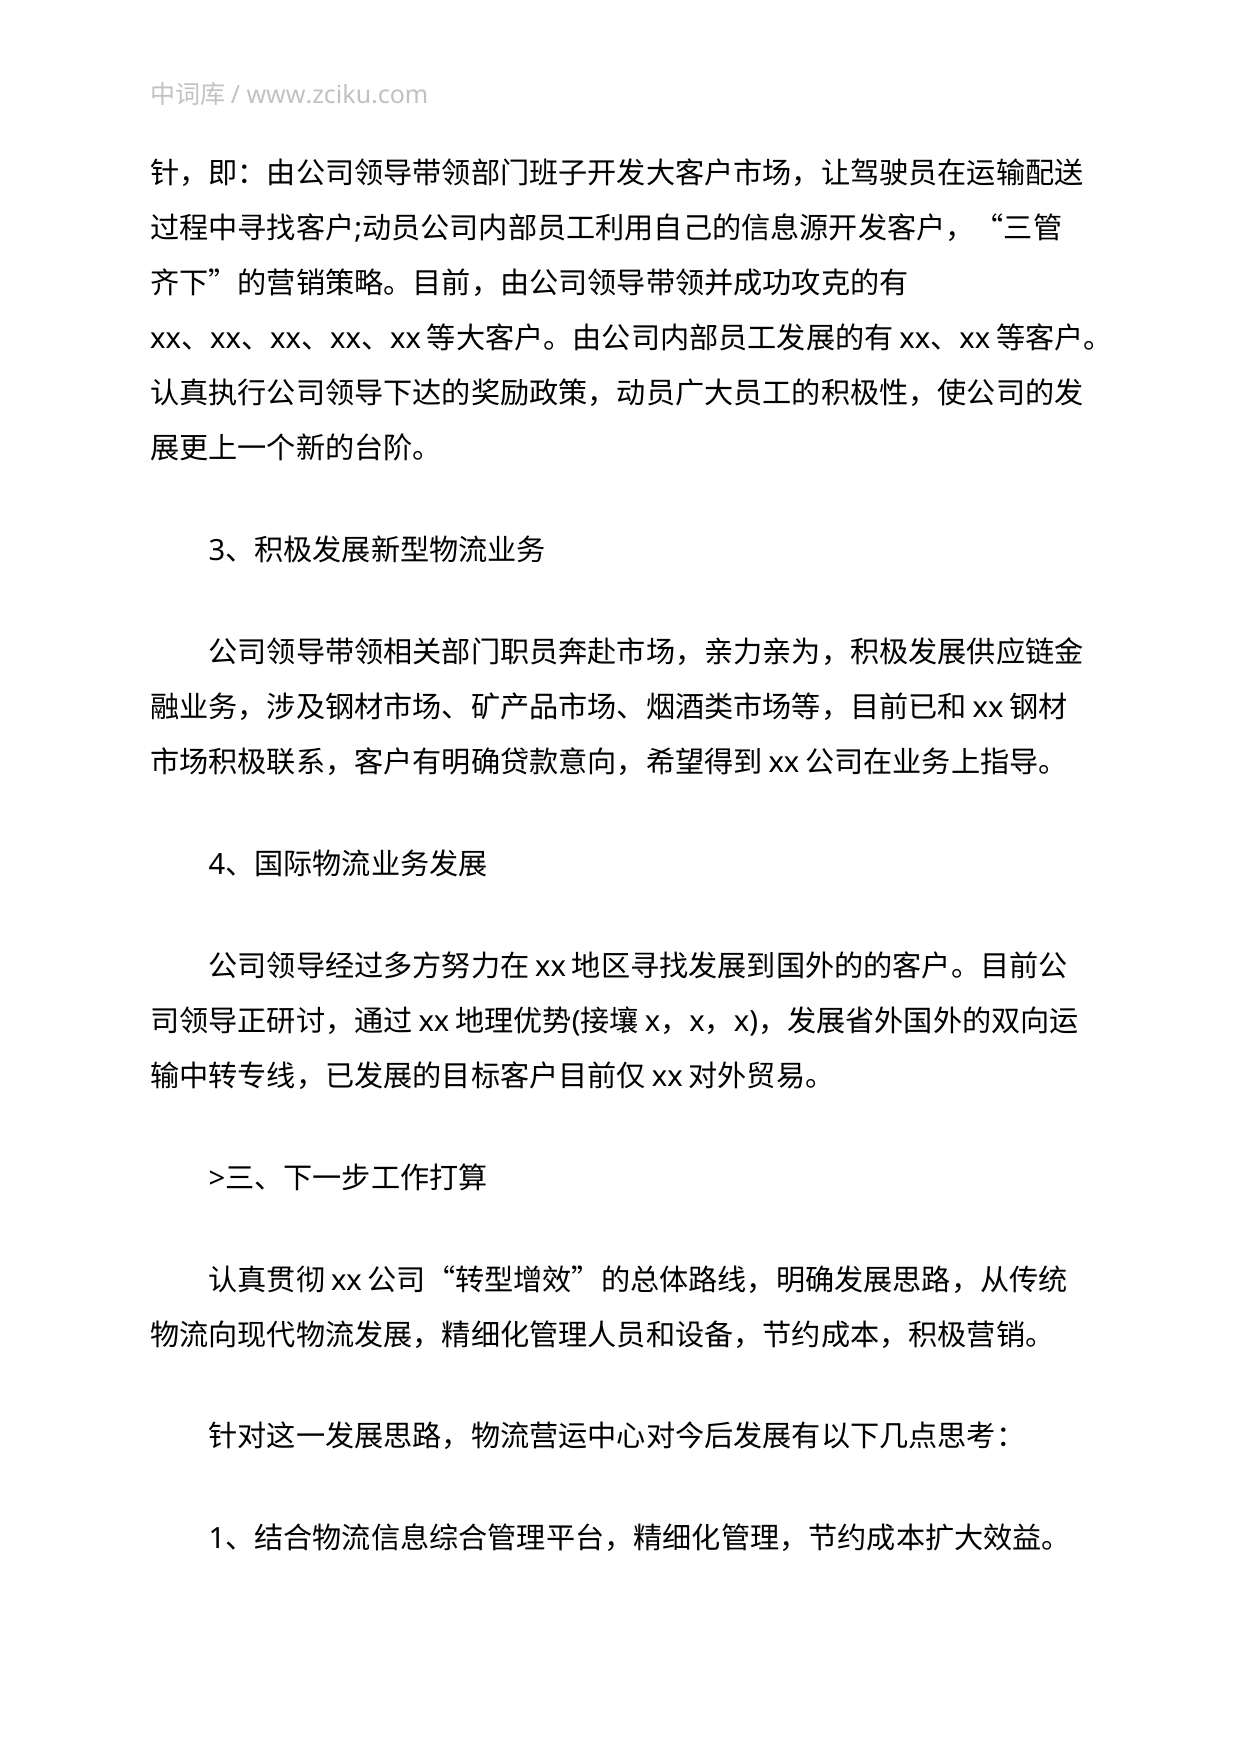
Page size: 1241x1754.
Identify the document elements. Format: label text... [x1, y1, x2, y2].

text 3、积极发展新型物流业务 [150, 526, 1090, 569]
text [150, 150, 1090, 467]
text 公司领导经过多方努力在xx地区寻找发展到国外的的客户。目前公司领导正研讨，通过xx地理优势(接壤x，x，x)，发展省外国外的双向运输中转专线，已发展的目标客户目前仅xx对外贸易。 [150, 942, 1090, 1095]
text 认真贯彻xx公司“转型增效”的总体路线，明确发展思路，从传统物流向现代物流发展，精细化管理人员和设备，节约成本，积极营销。 [150, 1256, 1090, 1353]
text 公司领导带领相关部门职员奔赴市场，亲力亲为，积极发展供应链金融业务，涉及钢材市场、矿产品市场、烟酒类市场等，目前已和xx钢材市场积极联系，客户有明确贷款意向，希望得到xx公司在业务上指导。 [150, 628, 1090, 781]
text >三、下一步工作打算 [150, 1154, 1090, 1197]
text 4、国际物流业务发展 [150, 840, 1090, 883]
text 1、结合物流信息综合管理平台，精细化管理，节约成本扩大效益。 [150, 1515, 1090, 1557]
text 针对这一发展思路，物流营运中心对今后发展有以下几点思考： [150, 1413, 1090, 1455]
